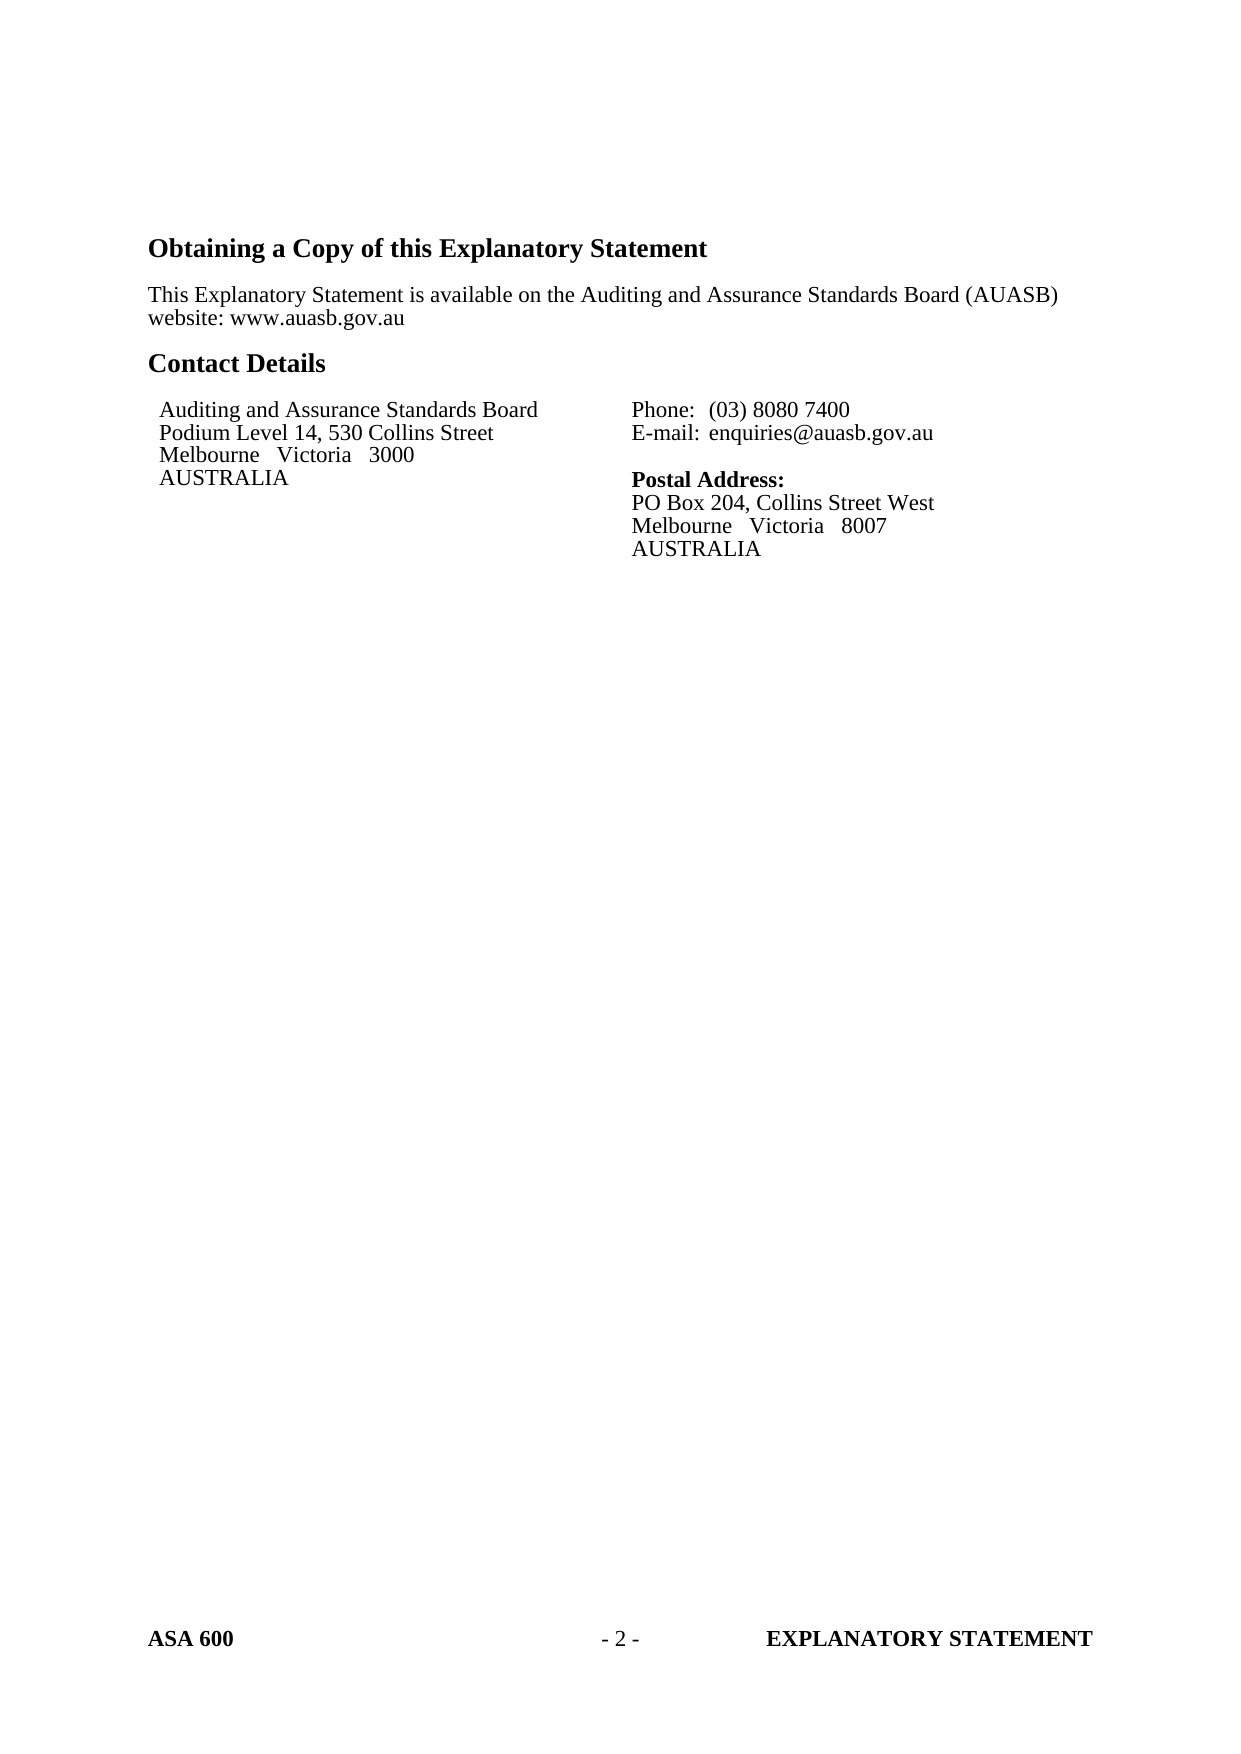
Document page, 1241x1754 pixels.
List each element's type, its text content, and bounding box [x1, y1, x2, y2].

subtitle Contact Details [148, 351, 1092, 378]
table_header Phone: (03) 8080 7400 E-mail: enquiries@auasb.gov.au Postal Address: PO Box 204, Collins Street West Melbourne Victoria 8007 AUSTRALIA [620, 399, 1093, 561]
table_header Auditing and Assurance Standards Board Podium Level 14, 530 Collins Street Melbourne Victoria 3000 AUSTRALIA [148, 399, 620, 561]
subtitle Obtaining a Copy of this Explanatory Statement [148, 236, 1092, 263]
text This Explanatory Statement is available on the Auditing and Assurance Standards Board (AUASB) website: www.auasb.gov.au [148, 284, 1092, 330]
